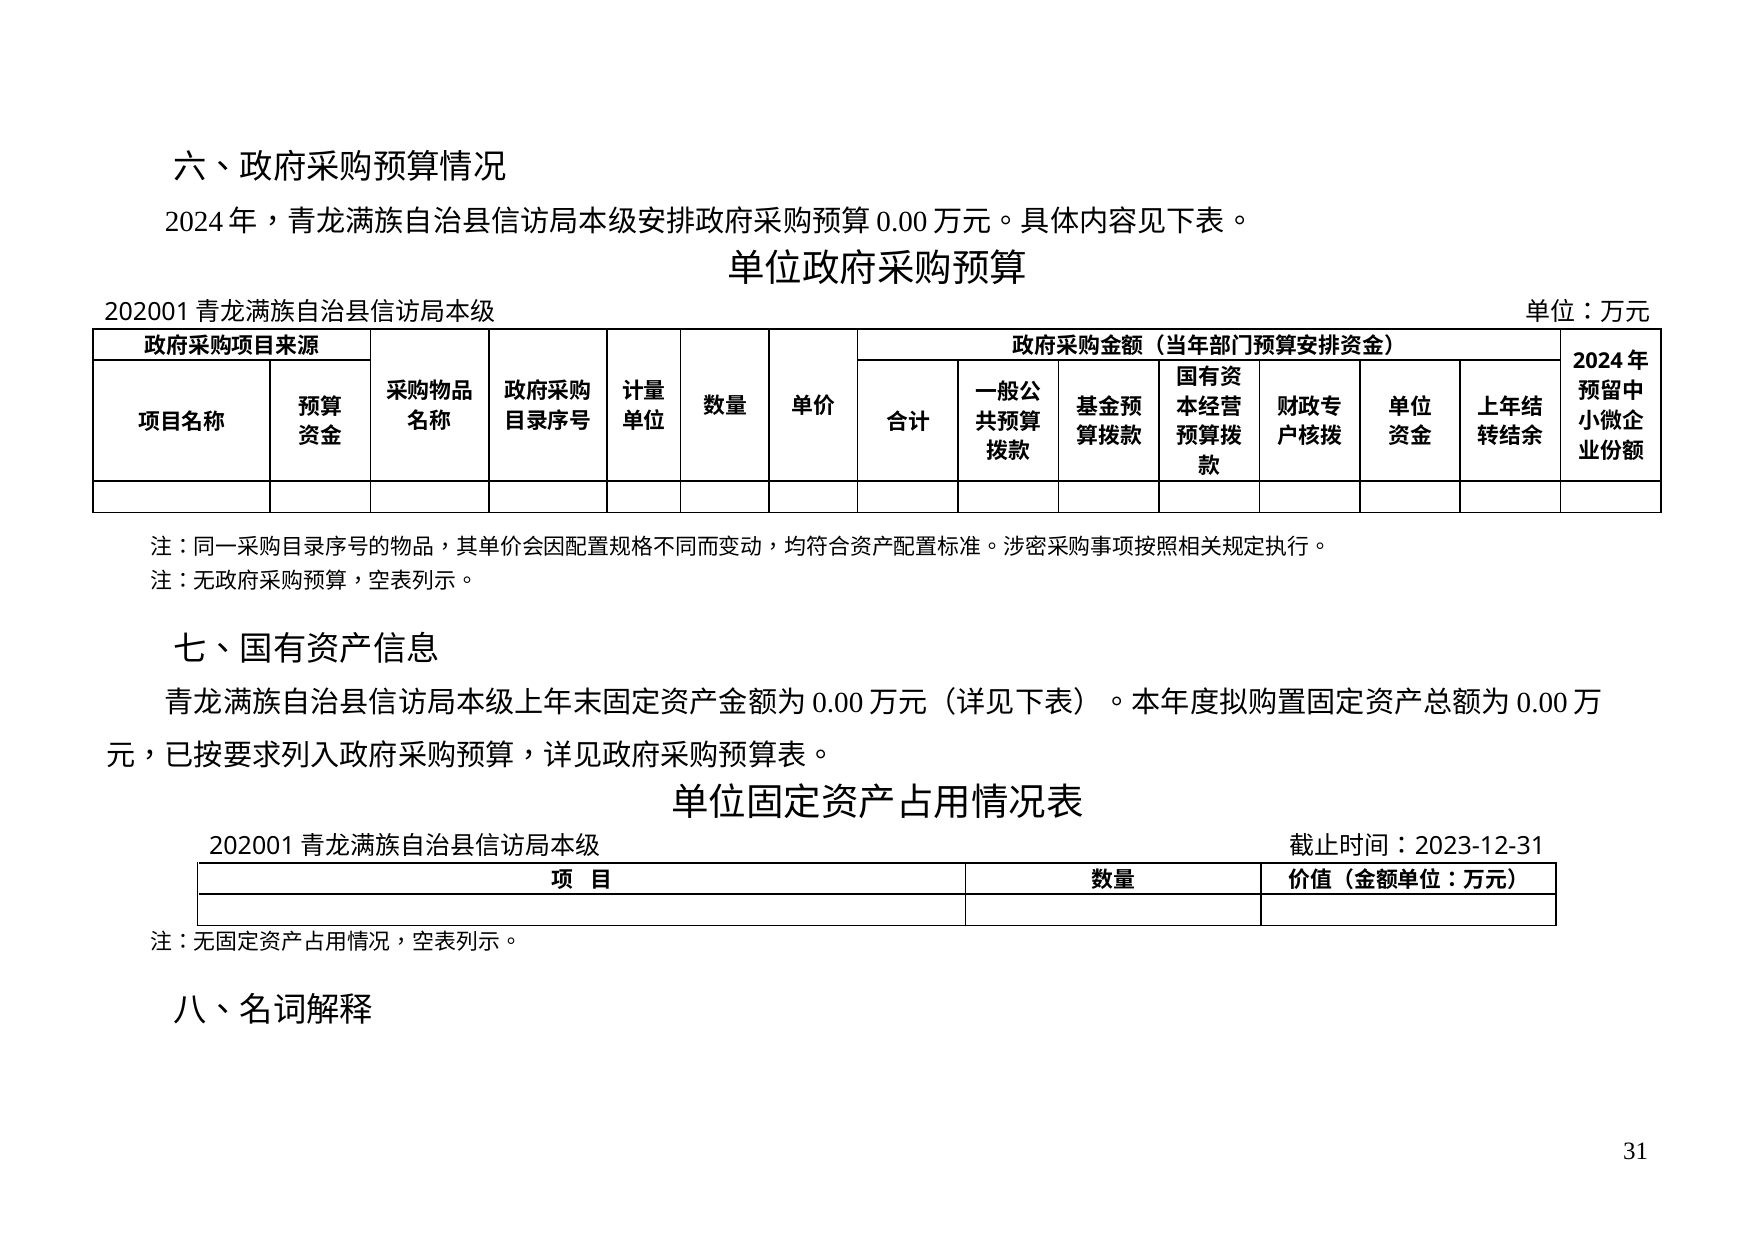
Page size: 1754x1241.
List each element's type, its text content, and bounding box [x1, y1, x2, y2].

table_cell [770, 482, 857, 511]
table_cell [1461, 482, 1560, 511]
text 注：无政府采购预算，空表列示。 [106, 565, 1648, 595]
table_cell [1361, 482, 1459, 511]
table_cell [959, 482, 1058, 511]
table_cell [198, 894, 965, 925]
text 青龙满族自治县信访局本级上年末固定资产金额为0.00万元（详见下表）。本年度拟购置固定资产总额为0.00万元，已按要求列入政府采购预算，详见政府采购预算表。 [106, 671, 1648, 775]
table_cell [490, 482, 606, 511]
text 七、国有资产信息 [106, 625, 1648, 670]
table_cell 价值（金额单位：万元） [1262, 864, 1555, 893]
table_cell 计量 单位 [608, 330, 680, 480]
table_cell [271, 482, 370, 511]
text 单位固定资产占用情况表 [106, 775, 1648, 826]
table_cell 一般公共预算拨款 [959, 361, 1058, 480]
table_cell 政府采购金额（当年部门预算安排资金） [858, 330, 1560, 359]
table_cell 财政专户核拨 [1260, 361, 1359, 480]
text 注：无固定资产占用情况，空表列示。 [106, 926, 1648, 956]
table_cell 数量 [681, 330, 768, 480]
table_cell 基金预算拨款 [1059, 361, 1158, 480]
table_cell 采购物品名称 [371, 330, 488, 480]
text 单位政府采购预算 [106, 241, 1648, 292]
table_cell [608, 482, 680, 511]
list 政府采购预算情况 [106, 143, 1648, 188]
table_cell 数量 [966, 864, 1260, 893]
table_cell [371, 482, 488, 511]
text 2024年，青龙满族自治县信访局本级安排政府采购预算0.00万元。具体内容见下表。 [106, 189, 1648, 241]
table_header 截止时间：2023-12-31 [966, 828, 1555, 862]
table_cell [966, 895, 1260, 925]
table_cell [1561, 482, 1660, 511]
table_cell [1260, 482, 1359, 511]
table_cell [94, 482, 269, 511]
table_cell 单价 [770, 330, 857, 480]
text 八、名词解释 [106, 986, 1648, 1031]
table_cell [1262, 895, 1555, 925]
table_cell 政府采购项目来源 [94, 330, 370, 359]
table_cell 预算 资金 [271, 361, 370, 480]
table_cell [1059, 482, 1158, 511]
table_cell 2024年 预留中 小微企 业份额 [1561, 330, 1660, 480]
table_header 202001青龙满族自治县信访局本级 [94, 294, 857, 328]
table_cell [858, 482, 957, 511]
table_cell 国有资本经营预算拨款 [1160, 361, 1259, 480]
table_header 202001青龙满族自治县信访局本级 [198, 828, 965, 862]
table_cell 政府采购目录序号 [490, 330, 606, 480]
table_cell 合计 [858, 361, 957, 480]
table_cell 项 目 [198, 863, 965, 893]
table_cell 单位 资金 [1361, 361, 1459, 480]
table_cell 项目名称 [94, 361, 269, 480]
table_header 单位：万元 [858, 294, 1660, 328]
table_cell [1160, 482, 1259, 511]
table_cell [681, 482, 768, 511]
table_cell 上年结转结余 [1461, 361, 1560, 480]
text 注：同一采购目录序号的物品，其单价会因配置规格不同而变动，均符合资产配置标准。涉密采购事项按照相关规定执行。 [106, 513, 1648, 565]
